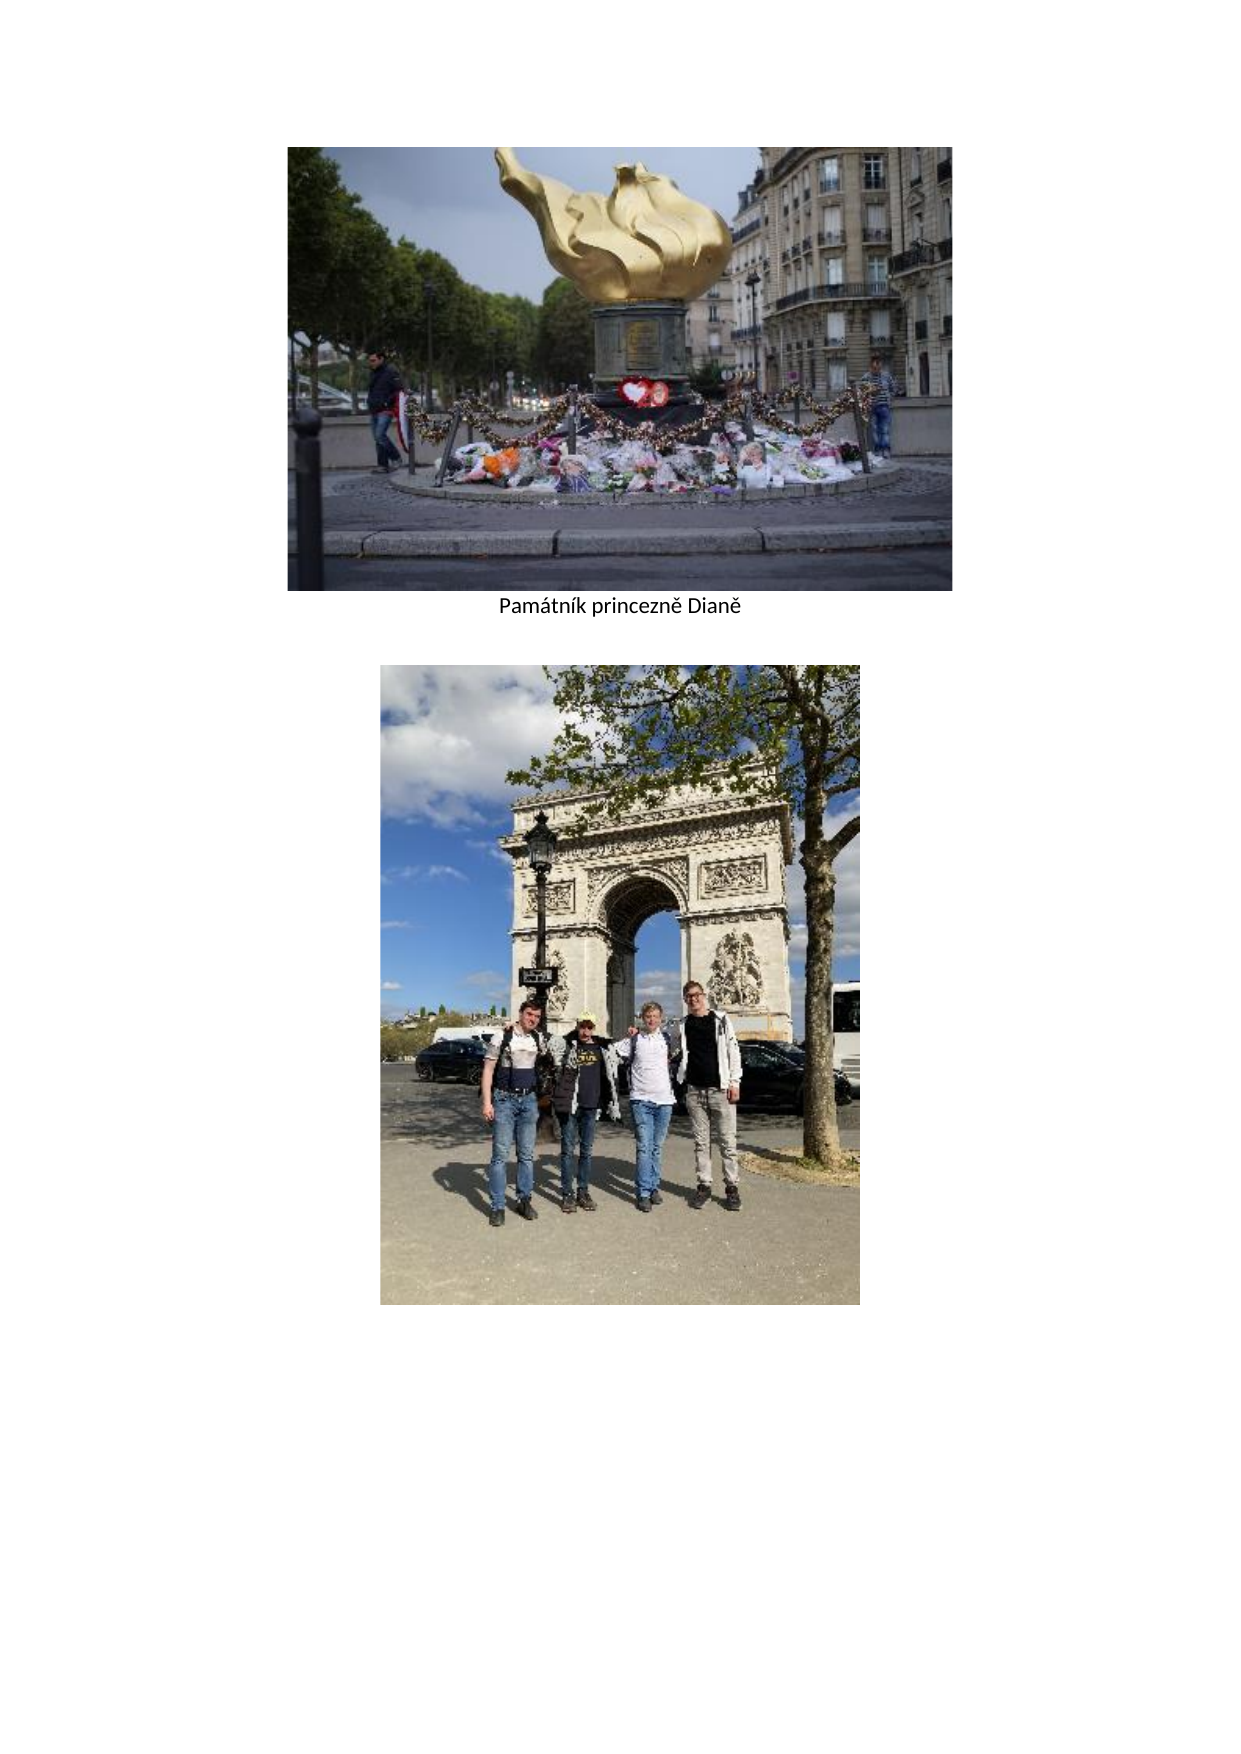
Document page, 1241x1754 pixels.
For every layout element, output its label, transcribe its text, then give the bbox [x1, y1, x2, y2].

text Památník princezně Dianě [148, 591, 1093, 619]
picture [287, 147, 953, 591]
picture [380, 665, 860, 1305]
